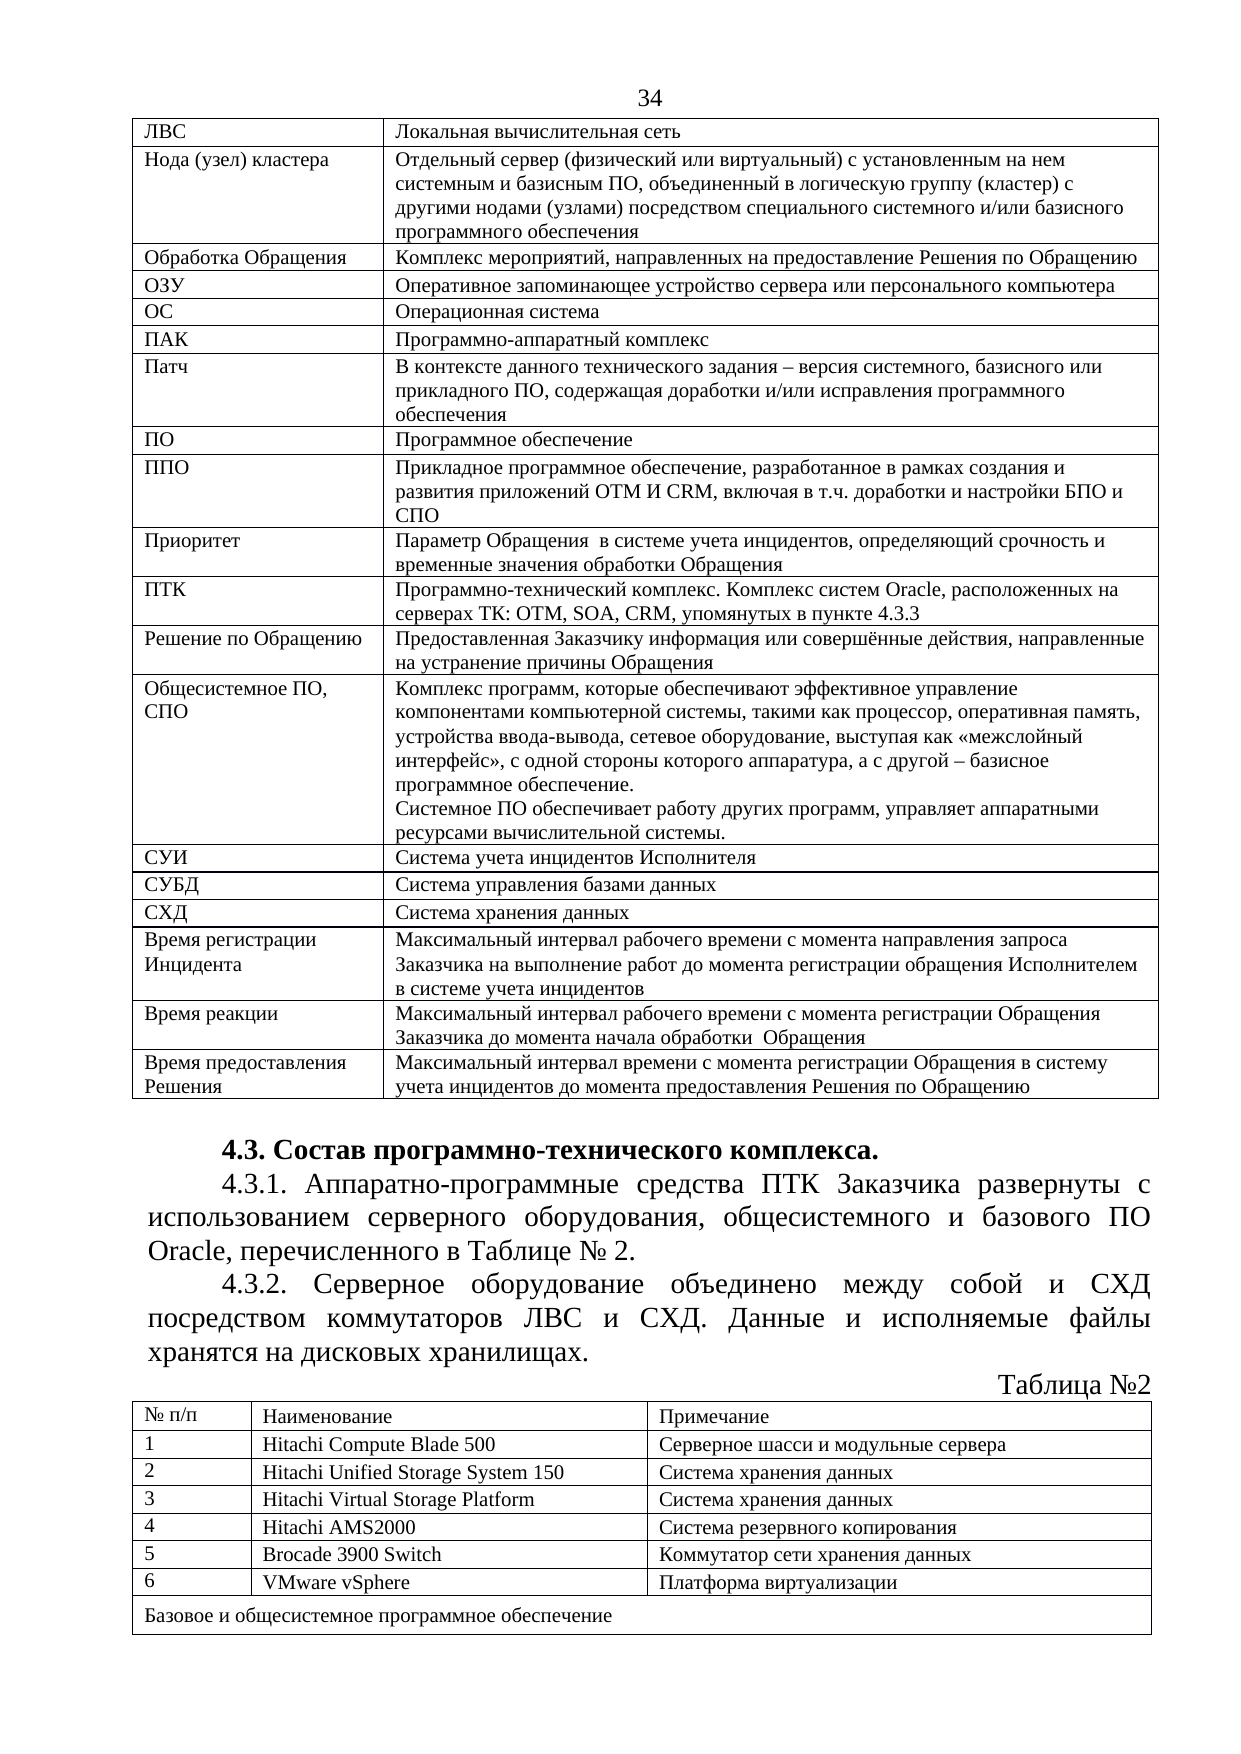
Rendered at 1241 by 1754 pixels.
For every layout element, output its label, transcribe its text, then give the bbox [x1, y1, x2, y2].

table_cell Hitachi Compute Blade 500 [252, 1431, 647, 1457]
text 4.3.2. Серверное оборудование объединено между собой и СХД посредством коммутаторов ЛВС и СХД. Данные и исполняемые файлы хранятся на дисковых хранилищах. [148, 1267, 1152, 1367]
table_cell 5 [133, 1541, 251, 1567]
table_cell Максимальный интервал рабочего времени с момента направления запроса Заказчика на выполнение работ до момента регистрации обращения Исполнителем в системе учета инцидентов [384, 928, 1158, 999]
table_cell Время реакции [133, 1001, 383, 1049]
table_cell Предоставленная Заказчику информация или совершённые действия, направленные на устранение причины Обращения [384, 626, 1158, 674]
table_cell Система хранения данных [648, 1486, 1151, 1512]
table_cell Hitachi AMS2000 [252, 1514, 647, 1540]
table_cell Отдельный сервер (физический или виртуальный) с установленным на нем системным и базисным ПО, объединенный в логическую группу (кластер) с другими нодами (узлами) посредством специального системного и/или базисного программного обеспечения [384, 147, 1158, 243]
table_cell Коммутатор сети хранения данных [648, 1541, 1151, 1567]
table_header № п/п [133, 1402, 251, 1430]
text Таблица №2 [185, 1367, 1152, 1401]
table_cell Максимальный интервал рабочего времени с момента регистрации Обращения Заказчика до момента начала обработки Обращения [384, 1001, 1158, 1049]
table_cell Hitachi Unified Storage System 150 [252, 1459, 647, 1485]
table_cell ПТК [133, 577, 383, 625]
text 4.3. Состав программно-технического комплекса. [148, 1132, 1152, 1166]
table_cell Brocade 3900 Switch [252, 1541, 647, 1567]
table_cell Нода (узел) кластера [133, 147, 383, 243]
table_cell ПО [133, 427, 383, 454]
table_cell 4 [133, 1514, 251, 1540]
table_cell Патч [133, 354, 383, 426]
table_cell Операционная система [384, 299, 1158, 325]
table_cell СУБД [133, 873, 383, 899]
table_cell Время регистрации Инцидента [133, 928, 383, 999]
table_cell 2 [133, 1459, 251, 1485]
table_cell Программно-аппаратный комплекс [384, 326, 1158, 353]
table_cell СХД [133, 900, 383, 926]
table_cell 1 [133, 1431, 251, 1457]
table_cell Оперативное запоминающее устройство сервера или персонального компьютера [384, 271, 1158, 298]
table_cell ОС [133, 299, 383, 325]
table_cell Система хранения данных [648, 1459, 1151, 1485]
table_cell ЛВС [133, 119, 383, 146]
table_cell Базовое и общесистемное программное обеспечение [133, 1596, 1151, 1634]
table_cell Локальная вычислительная сеть [384, 119, 1158, 146]
table_cell Система резервного копирования [648, 1514, 1151, 1540]
table_cell Система управления базами данных [384, 873, 1158, 899]
text 4.3.1. Аппаратно-программные средства ПТК Заказчика развернуты с использованием серверного оборудования, общесистемного и базового ПО Oracle, перечисленного в Таблице № 2. [148, 1166, 1152, 1267]
table_cell Решение по Обращению [133, 626, 383, 674]
table_cell Программное обеспечение [384, 427, 1158, 454]
table_cell Общесистемное ПО, СПО [133, 675, 383, 844]
table_cell Максимальный интервал времени с момента регистрации Обращения в систему учета инцидентов до момента предоставления Решения по Обращению [384, 1050, 1158, 1098]
table_cell В контексте данного технического задания – версия системного, базисного или прикладного ПО, содержащая доработки и/или исправления программного обеспечения [384, 354, 1158, 426]
table_cell ПАК [133, 326, 383, 353]
table_cell Приоритет [133, 528, 383, 576]
table_cell Комплекс мероприятий, направленных на предоставление Решения по Обращению [384, 244, 1158, 270]
table_cell Платформа виртуализации [648, 1569, 1151, 1595]
table_cell Обработка Обращения [133, 244, 383, 270]
table_cell СУИ [133, 845, 383, 871]
table_cell Система учета инцидентов Исполнителя [384, 845, 1158, 871]
table_cell 6 [133, 1569, 251, 1595]
table_cell Параметр Обращения в системе учета инцидентов, определяющий срочность и временные значения обработки Обращения [384, 528, 1158, 576]
table_cell VMware vSphere [252, 1569, 647, 1595]
table_cell Hitachi Virtual Storage Platform [252, 1486, 647, 1512]
table_cell ОЗУ [133, 271, 383, 298]
table_header Наименование [252, 1402, 647, 1430]
table_cell Комплекс программ, которые обеспечивают эффективное управление компонентами компьютерной системы, такими как процессор, оперативная память, устройства ввода-вывода, сетевое оборудование, выступая как «межслойный интерфейс», с одной стороны которого аппаратура, а с другой – базисное программное обеспечение. Системное ПО обеспечивает работу других программ, управляет аппаратными ресурсами вычислительной системы. [384, 675, 1158, 844]
table_cell Программно-технический комплекс. Комплекс систем Oracle, расположенных на серверах ТК: ОТМ, SOA, CRM, упомянутых в пункте 4.3.3 [384, 577, 1158, 625]
table_cell ППО [133, 455, 383, 527]
table_cell Система хранения данных [384, 900, 1158, 926]
table_cell Прикладное программное обеспечение, разработанное в рамках создания и развития приложений OTM И CRM, включая в т.ч. доработки и настройки БПО и СПО [384, 455, 1158, 527]
table_header Примечание [648, 1402, 1151, 1430]
table_cell Серверное шасси и модульные сервера [648, 1431, 1151, 1457]
table_cell 3 [133, 1486, 251, 1512]
table_cell Время предоставления Решения [133, 1050, 383, 1098]
